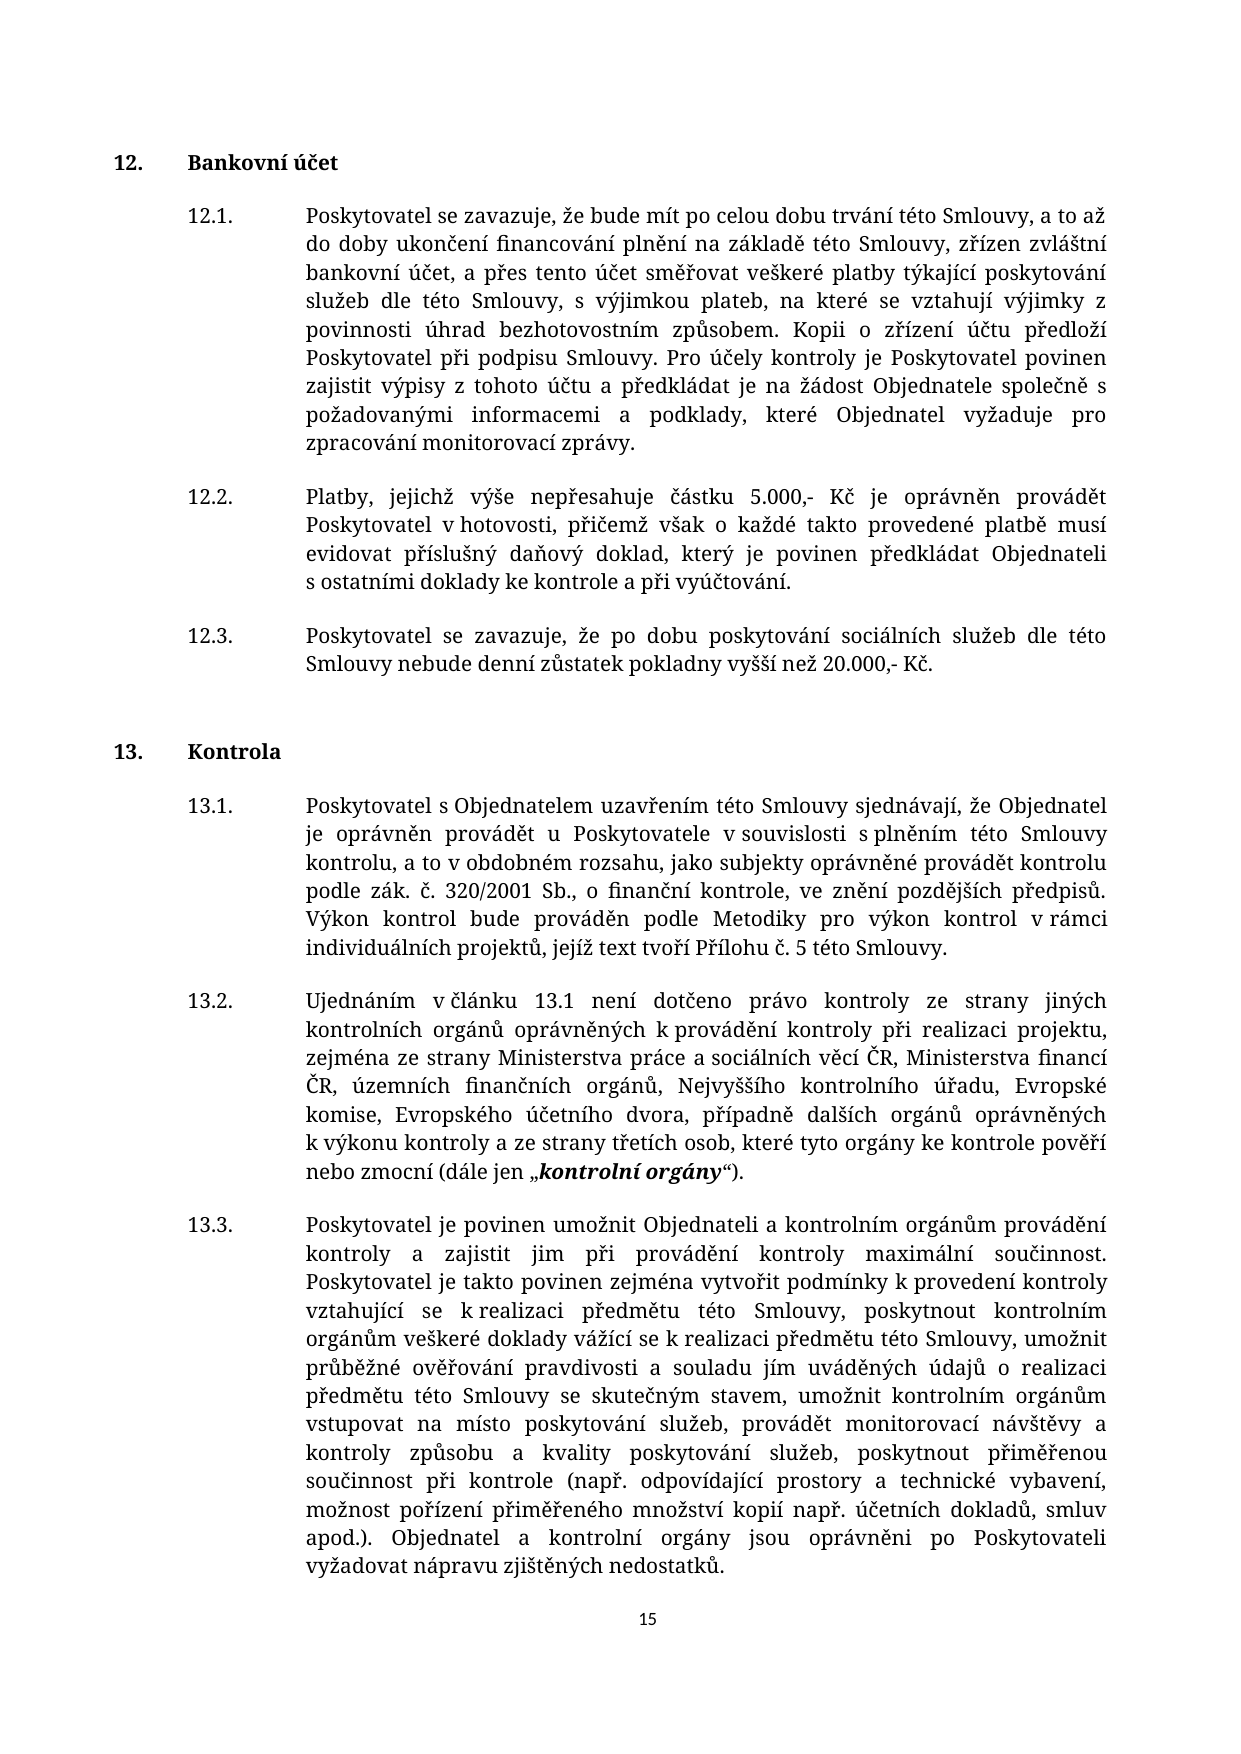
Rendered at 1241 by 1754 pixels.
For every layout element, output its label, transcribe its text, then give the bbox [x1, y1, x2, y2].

subtitle Platby, jejichž výše nepřesahuje částku 5.000,- Kč je oprávněn provádět Poskytovatel v hotovosti, přičemž však o každé takto provedené platbě musí evidovat příslušný daňový doklad, který je povinen předkládat Objednateli s ostatními doklady ke kontrole a při vyúčtování. [187, 482, 1107, 596]
subtitle Poskytovatel s Objednatelem uzavřením této Smlouvy sjednávají, že Objednatel je oprávněn provádět u Poskytovatele v souvislosti s plněním této Smlouvy kontrolu, a to v obdobném rozsahu, jako subjekty oprávněné provádět kontrolu podle zák. č. 320/2001 Sb., o finanční kontrole, ve znění pozdějších předpisů. Výkon kontrol bude prováděn podle Metodiky pro výkon kontrol v rámci individuálních projektů, jejíž text tvoří Přílohu č. 5 této Smlouvy. [187, 791, 1107, 961]
subtitle Kontrola [114, 737, 1107, 766]
subtitle Poskytovatel se zavazuje, že po dobu poskytování sociálních služeb dle této Smlouvy nebude denní zůstatek pokladny vyšší než 20.000,- Kč. [187, 621, 1107, 678]
subtitle Ujednáním v článku 13.1 není dotčeno právo kontroly ze strany jiných kontrolních orgánů oprávněných k provádění kontroly při realizaci projektu, zejména ze strany Ministerstva práce a sociálních věcí ČR, Ministerstva financí ČR, územních finančních orgánů, Nejvyššího kontrolního úřadu, Evropské komise, Evropského účetního dvora, případně dalších orgánů oprávněných k výkonu kontroly a ze strany třetích osob, které tyto orgány ke kontrole pověří nebo zmocní (dále jen „kontrolní orgány“). [187, 986, 1107, 1185]
subtitle Poskytovatel se zavazuje, že bude mít po celou dobu trvání této Smlouvy, a to až do doby ukončení financování plnění na základě této Smlouvy, zřízen zvláštní bankovní účet, a přes tento účet směřovat veškeré platby týkající poskytování služeb dle této Smlouvy, s výjimkou plateb, na které se vztahují výjimky z povinnosti úhrad bezhotovostním způsobem. Kopii o zřízení účtu předloží Poskytovatel při podpisu Smlouvy. Pro účely kontroly je Poskytovatel povinen zajistit výpisy z tohoto účtu a předkládat je na žádost Objednatele společně s požadovanými informacemi a podklady, které Objednatel vyžaduje pro zpracování monitorovací zprávy. [187, 201, 1107, 457]
subtitle Poskytovatel je povinen umožnit Objednateli a kontrolním orgánům provádění kontroly a zajistit jim při provádění kontroly maximální součinnost. Poskytovatel je takto povinen zejména vytvořit podmínky k provedení kontroly vztahující se k realizaci předmětu této Smlouvy, poskytnout kontrolním orgánům veškeré doklady vážící se k realizaci předmětu této Smlouvy, umožnit průběžné ověřování pravdivosti a souladu jím uváděných údajů o realizaci předmětu této Smlouvy se skutečným stavem, umožnit kontrolním orgánům vstupovat na místo poskytování služeb, provádět monitorovací návštěvy a kontroly způsobu a kvality poskytování služeb, poskytnout přiměřenou součinnost při kontrole (např. odpovídající prostory a technické vybavení, možnost pořízení přiměřeného množství kopií např. účetních dokladů, smluv apod.). Objednatel a kontrolní orgány jsou oprávněni po Poskytovateli vyžadovat nápravu zjištěných nedostatků. [187, 1210, 1107, 1580]
subtitle Bankovní účet [114, 148, 1107, 176]
